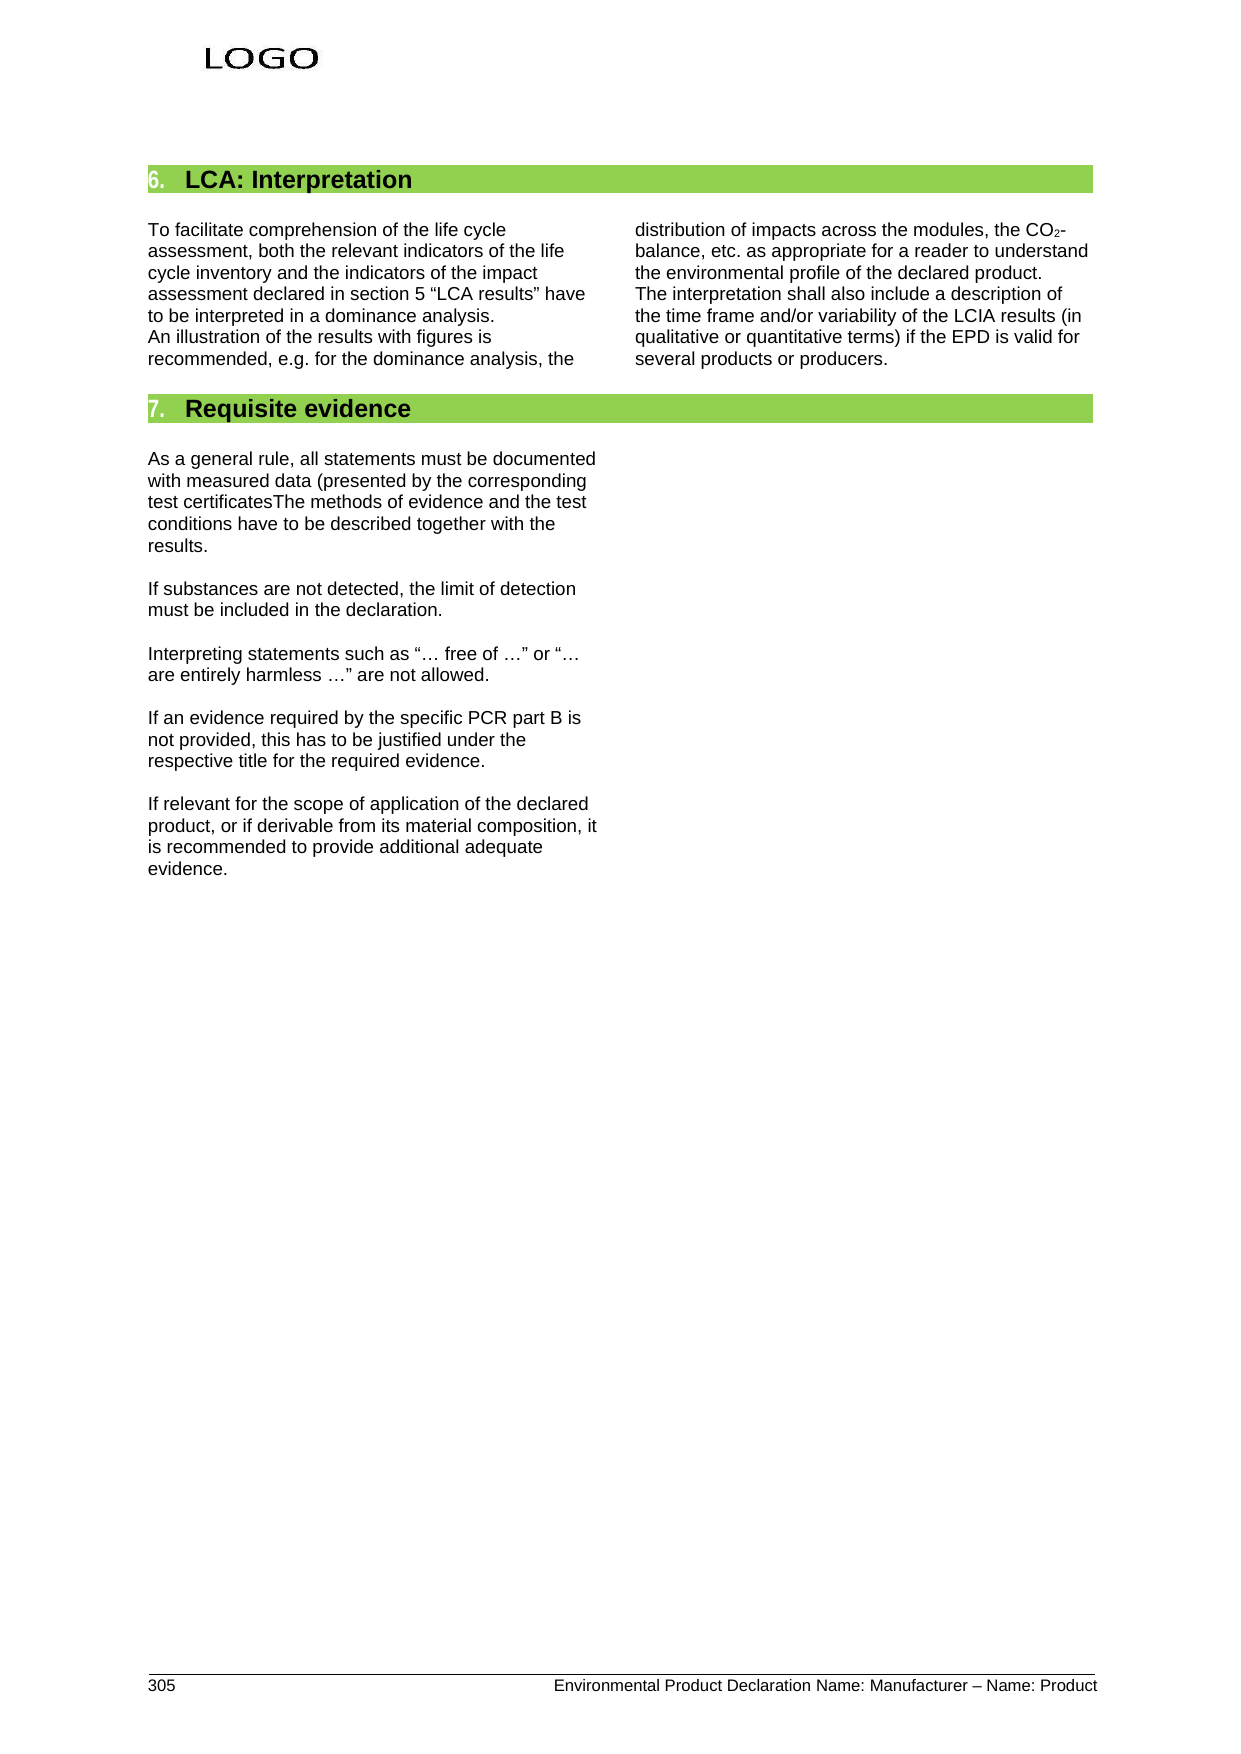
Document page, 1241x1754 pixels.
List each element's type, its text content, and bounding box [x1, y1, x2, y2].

text If substances are not detected, the limit of detection must be included in the declaration. [148, 578, 605, 621]
picture [148, 15, 624, 104]
text If an evidence required by the specific PCR part B is not provided, this has to be justified under the respective title for the required evidence. [148, 707, 605, 772]
text As a general rule, all statements must be documented with measured data (presented by the corresponding test certificatesThe methods of evidence and the test conditions have to be described together with the results. [148, 448, 605, 556]
text An illustration of the results with figures is recommended, e.g. for the dominance analysis, the distribution of impacts across the modules, the CO2-balance, etc. as appropriate for a reader to understand the environmental profile of the declared product. [148, 326, 605, 369]
text An illustration of the results with figures is recommended, e.g. for the dominance analysis, the distribution of impacts across the modules, the CO2-balance, etc. as appropriate for a reader to understand the environmental profile of the declared product. [635, 218, 1093, 283]
subtitle LCA: Interpretation [148, 165, 1093, 193]
text Interpreting statements such as “… free of …” or “… are entirely harmless …” are not allowed. [148, 642, 605, 685]
subtitle Requisite evidence [148, 394, 1093, 423]
text To facilitate comprehension of the life cycle assessment, both the relevant indicators of the life cycle inventory and the indicators of the impact assessment declared in section 5 “LCA results” have to be interpreted in a dominance analysis. [148, 218, 605, 326]
list If relevant for the scope of application of the declared product, or if derivable from its material composition, it is recommended to provide additional adequate evidence. [148, 793, 605, 879]
text The interpretation shall also include a description of the time frame and/or variability of the LCIA results (in qualitative or quantitative terms) if the EPD is valid for several products or producers. [635, 283, 1093, 369]
